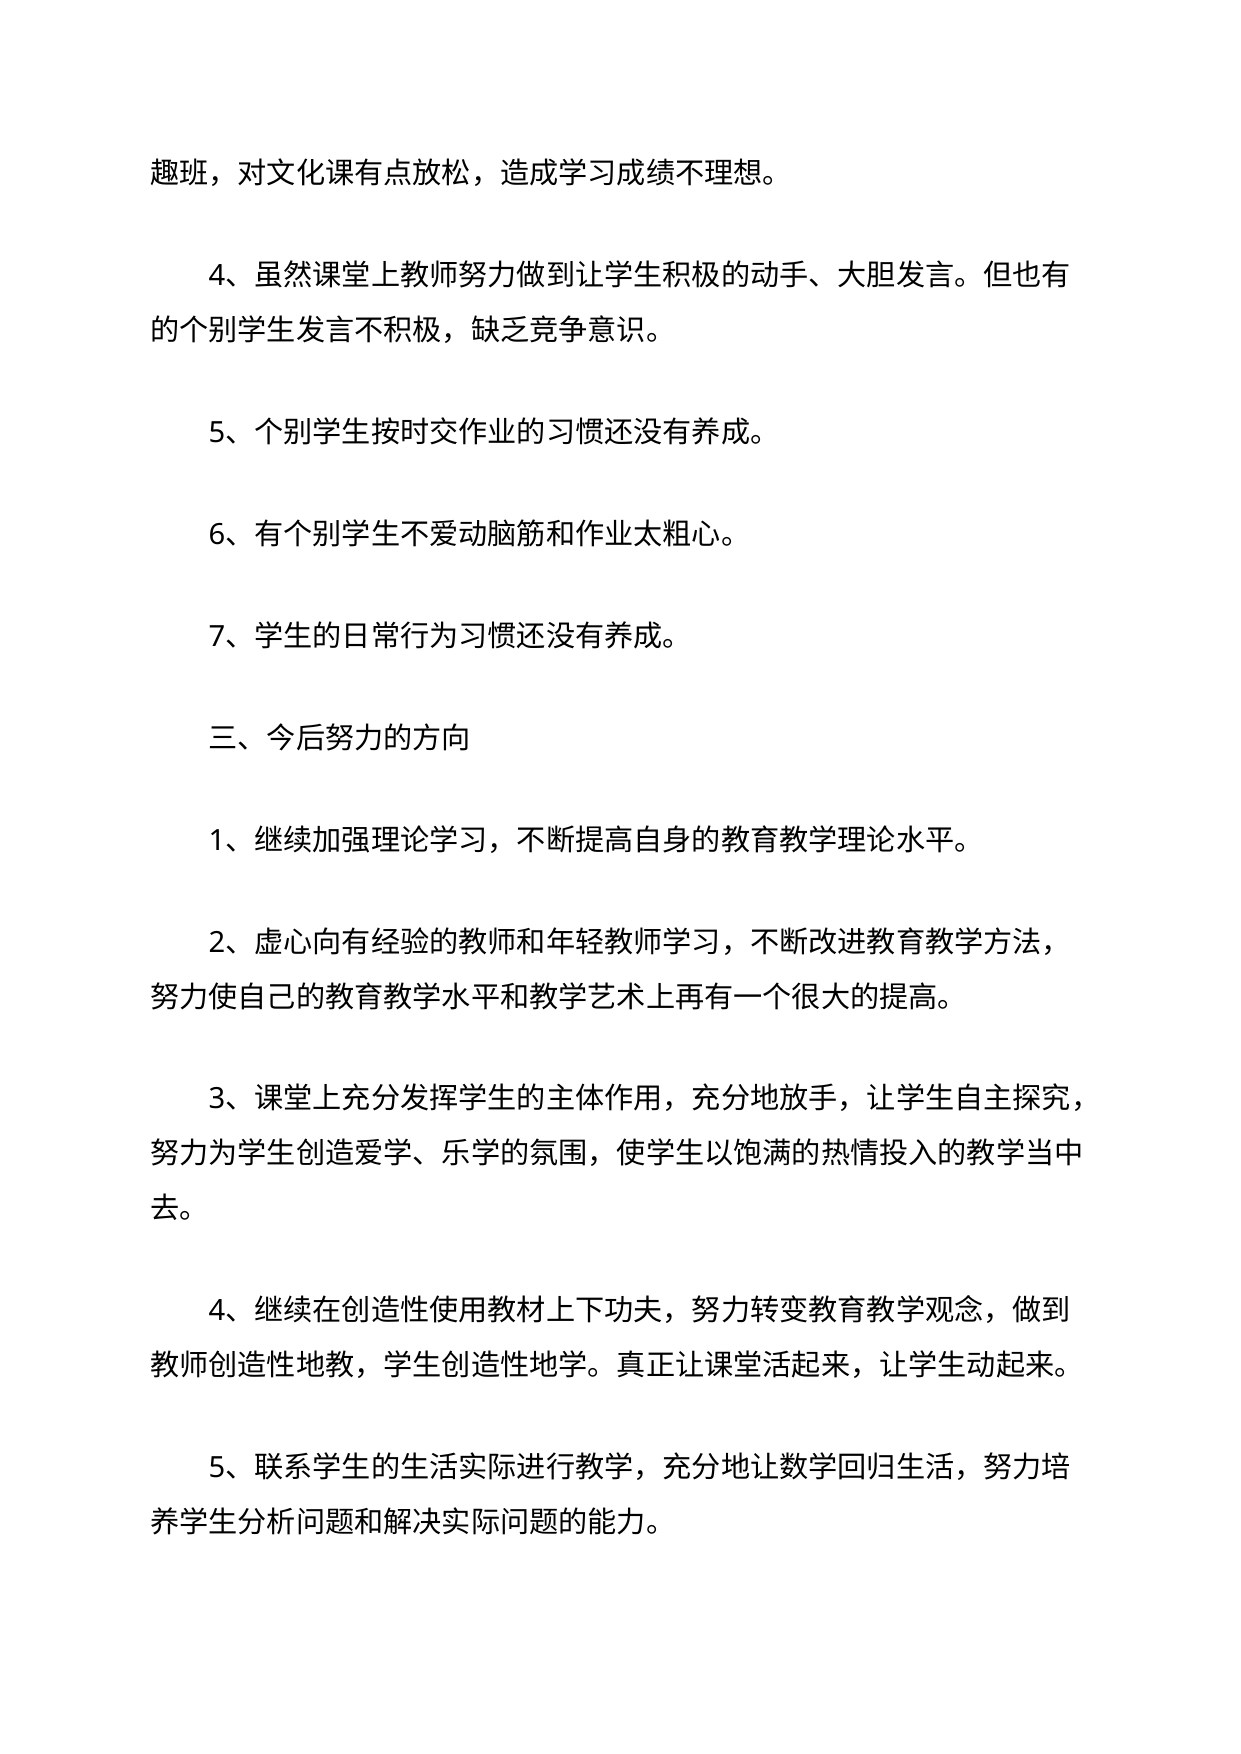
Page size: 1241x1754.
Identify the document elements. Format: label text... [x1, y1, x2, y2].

text 2、虚心向有经验的教师和年轻教师学习，不断改进教育教学方法，努力使自己的教育教学水平和教学艺术上再有一个很大的提高。 [150, 918, 1090, 1016]
text 1、继续加强理论学习，不断提高自身的教育教学理论水平。 [150, 816, 1090, 859]
text 3、课堂上充分发挥学生的主体作用，充分地放手，让学生自主探究，努力为学生创造爱学、乐学的氛围，使学生以饱满的热情投入的教学当中去。 [150, 1075, 1090, 1227]
text 4、虽然课堂上教师努力做到让学生积极的动手、大胆发言。但也有的个别学生发言不积极，缺乏竞争意识。 [150, 252, 1090, 349]
text 三、今后努力的方向 [150, 714, 1090, 757]
text 5、个别学生按时交作业的习惯还没有养成。 [150, 408, 1090, 451]
text 5、联系学生的生活实际进行教学，充分地让数学回归生活，努力培养学生分析问题和解决实际问题的能力。 [150, 1443, 1090, 1541]
text 4、继续在创造性使用教材上下功夫，努力转变教育教学观念，做到教师创造性地教，学生创造性地学。真正让课堂活起来，让学生动起来。 [150, 1287, 1090, 1384]
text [150, 150, 1090, 192]
text 7、学生的日常行为习惯还没有养成。 [150, 612, 1090, 655]
text 6、有个别学生不爱动脑筋和作业太粗心。 [150, 511, 1090, 553]
